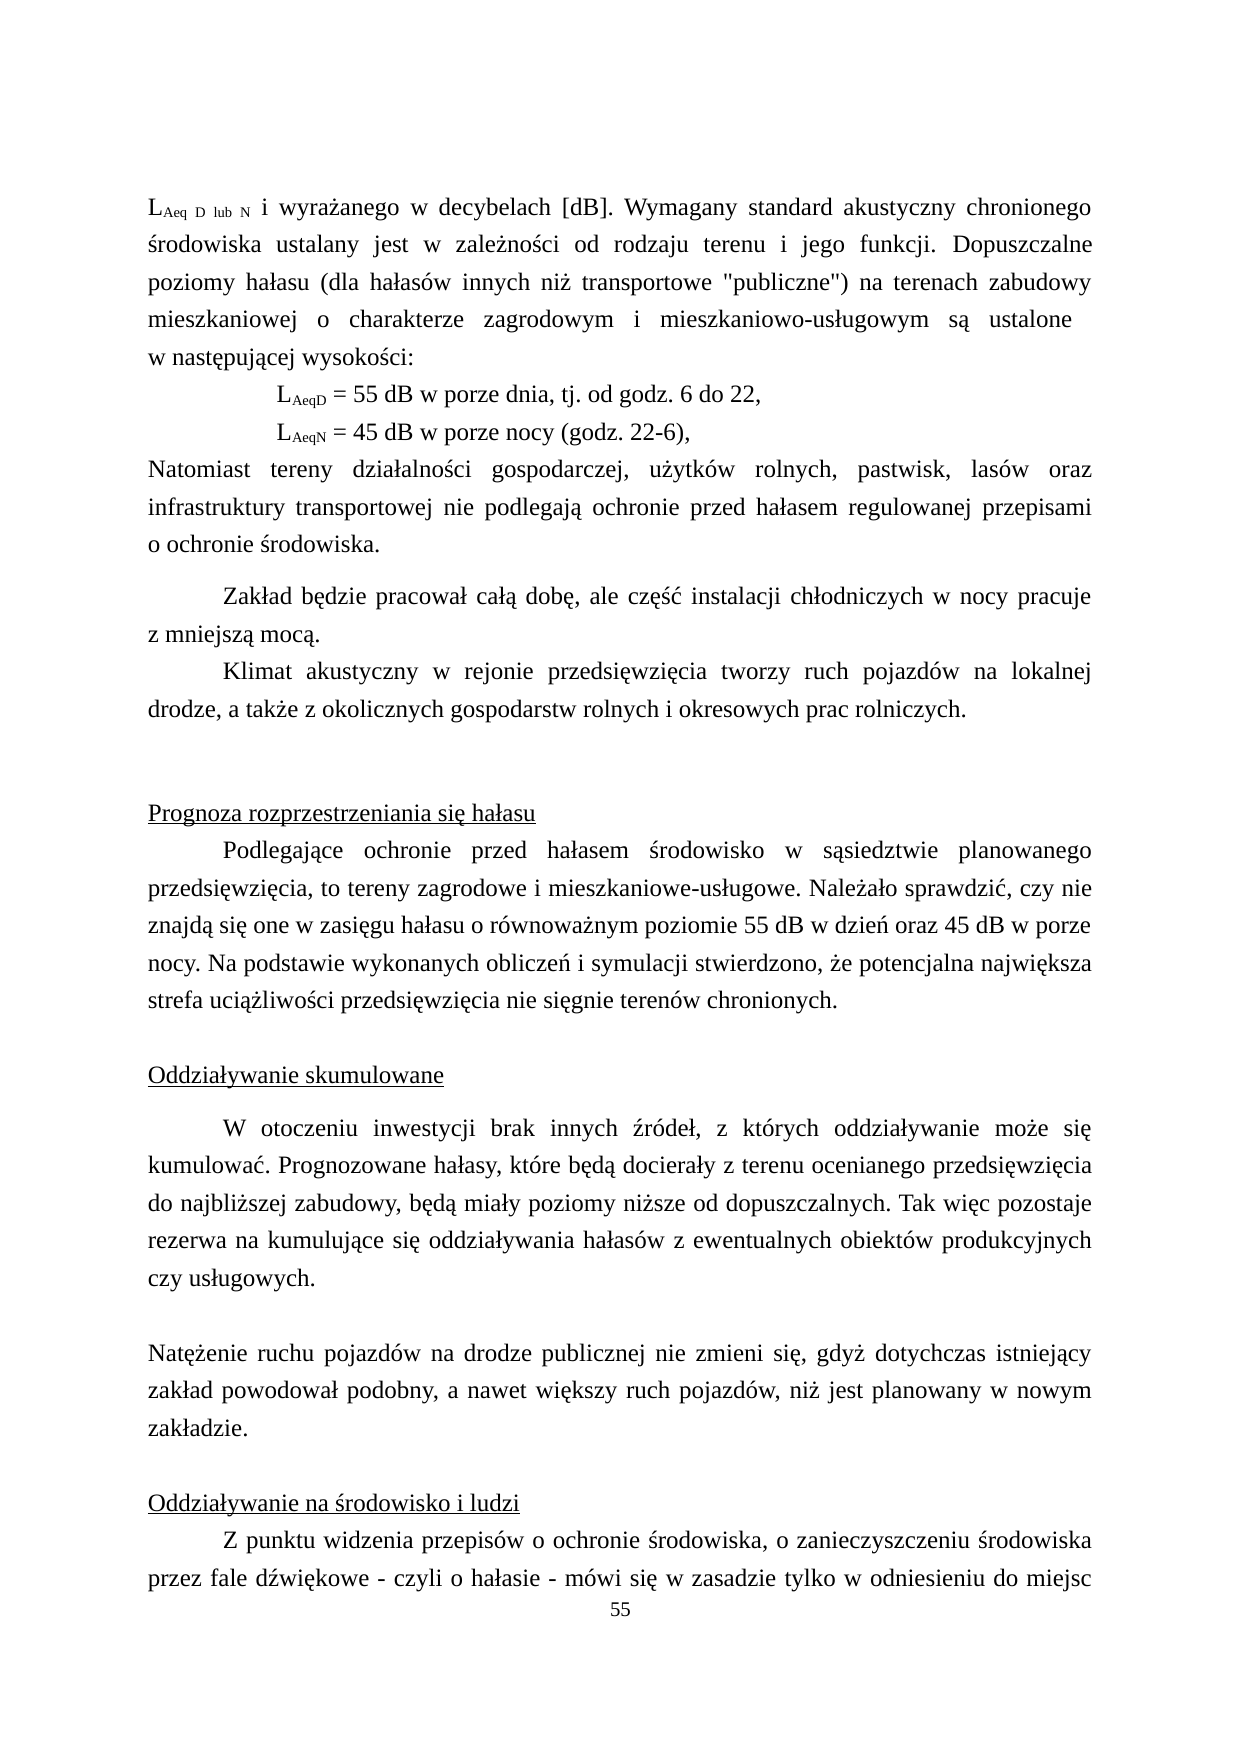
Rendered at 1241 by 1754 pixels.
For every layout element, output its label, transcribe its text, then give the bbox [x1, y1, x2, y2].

text Zakład będzie pracował całą dobę, ale część instalacji chłodniczych w nocy pracuje z mniejszą mocą. [148, 575, 1093, 650]
text Oddziaływanie skumulowane [148, 1054, 1093, 1091]
text W otoczeniu inwestycji brak innych źródeł, z których oddziaływanie może się kumulować. Prognozowane hałasy, które będą docierały z terenu ocenianego przedsięwzięcia do najbliższej zabudowy, będą miały poziomy niższe od dopuszczalnych. Tak więc pozostaje rezerwa na kumulujące się oddziaływania hałasów z ewentualnych obiektów produkcyjnych czy usługowych. [148, 1106, 1093, 1293]
text Klimat akustyczny w rejonie przedsięwzięcia tworzy ruch pojazdów na lokalnej drodze, a także z okolicznych gospodarstw rolnych i okresowych prac rolniczych. [148, 650, 1093, 725]
text LAeqN = 45 dB w porze nocy (godz. 22-6), [148, 410, 1093, 448]
text Oddziaływanie na środowisko i ludzi [148, 1481, 1093, 1518]
text Natomiast tereny działalności gospodarczej, użytków rolnych, pastwisk, lasów oraz infrastruktury transportowej nie podlegają ochronie przed hałasem regulowanej przepisami o ochronie środowiska. [148, 448, 1093, 560]
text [148, 1518, 1093, 1593]
text Prognoza rozprzestrzeniania się hałasu [148, 791, 1093, 829]
text Natężenie ruchu pojazdów na drodze publicznej nie zmieni się, gdyż dotychczas istniejący zakład powodował podobny, a nawet większy ruch pojazdów, niż jest planowany w nowym zakładzie. [148, 1331, 1093, 1443]
text Podlegające ochronie przed hałasem środowisko w sąsiedztwie planowanego przedsięwzięcia, to tereny zagrodowe i mieszkaniowe-usługowe. Należało sprawdzić, czy nie znajdą się one w zasięgu hałasu o równoważnym poziomie 55 dB w dzień oraz 45 dB w porze nocy. Na podstawie wykonanych obliczeń i symulacji stwierdzono, że potencjalna największa strefa uciążliwości przedsięwzięcia nie sięgnie terenów chronionych. [148, 829, 1093, 1016]
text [148, 148, 1093, 373]
text LAeqD = 55 dB w porze dnia, tj. od godz. 6 do 22, [148, 373, 1093, 410]
